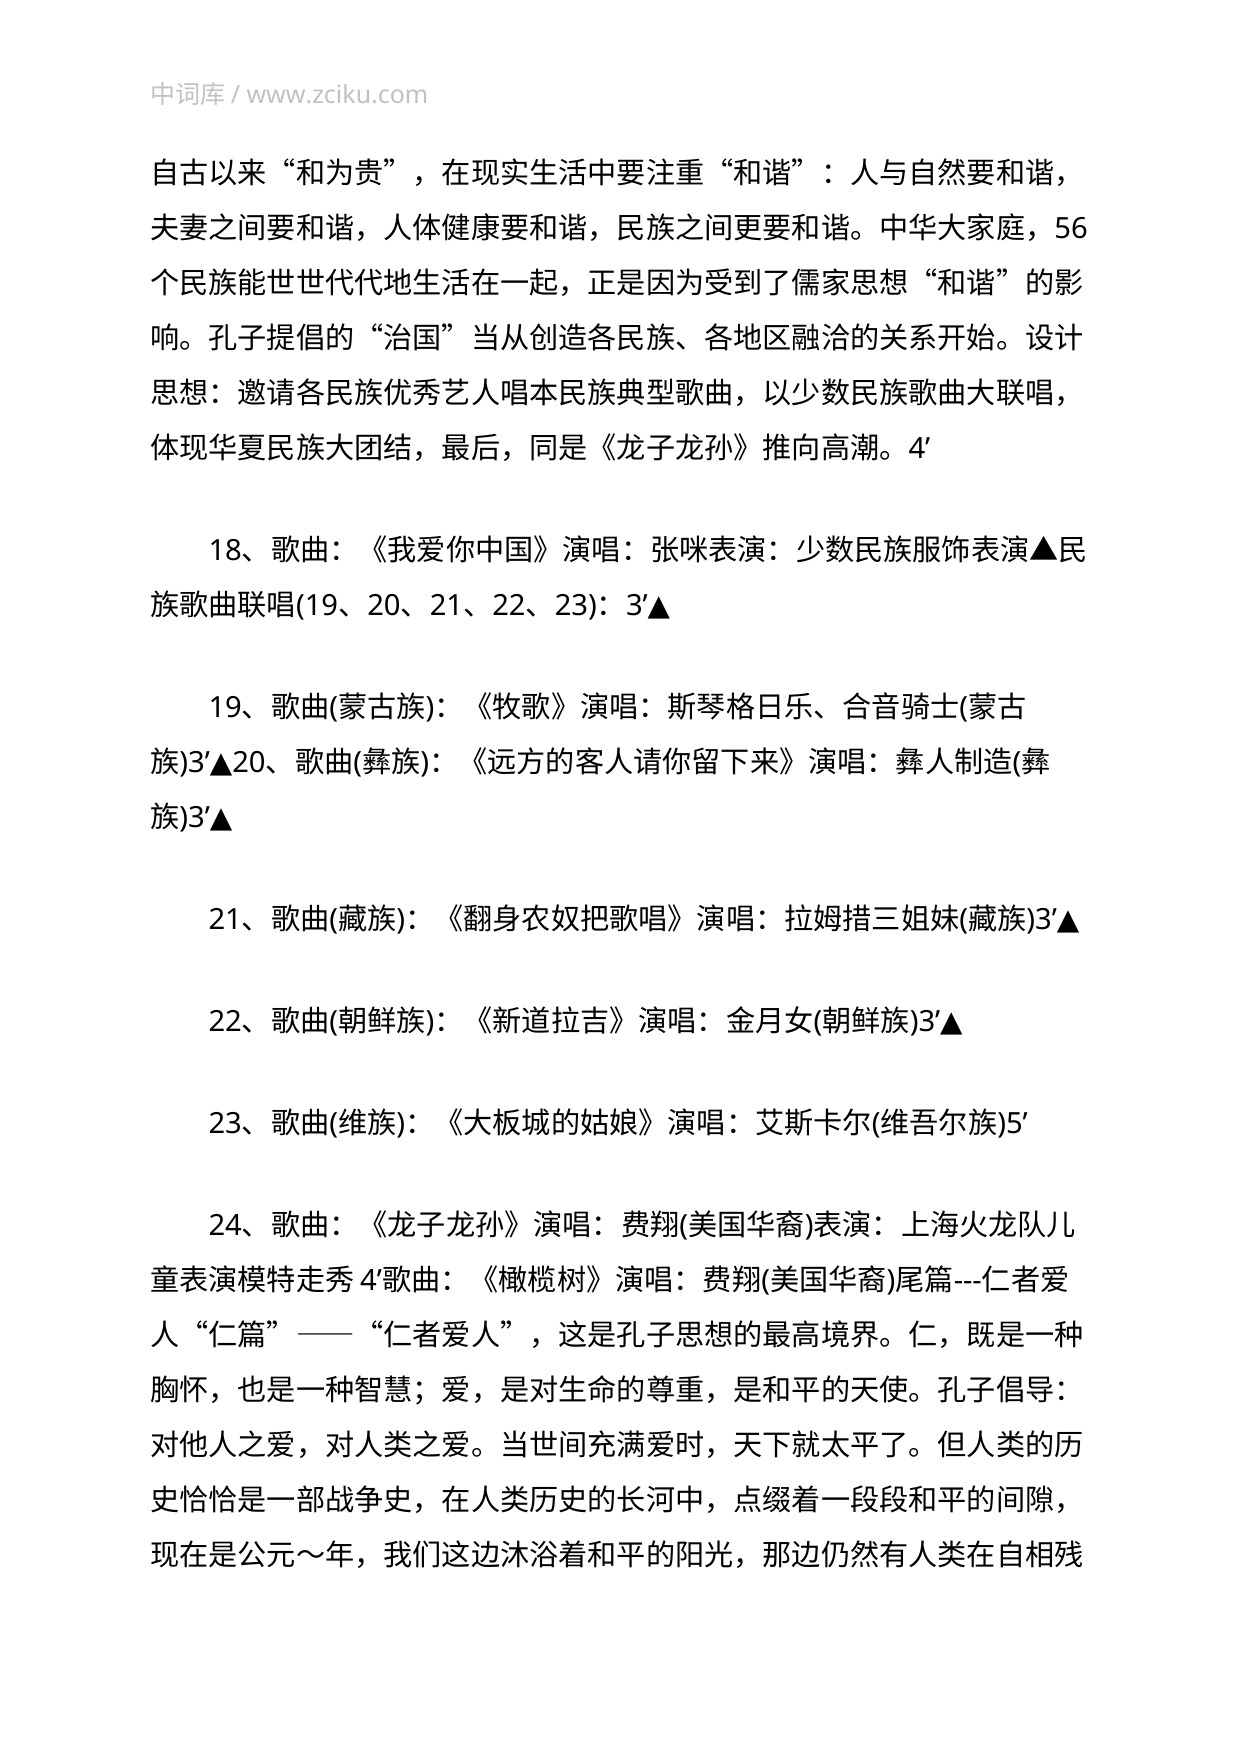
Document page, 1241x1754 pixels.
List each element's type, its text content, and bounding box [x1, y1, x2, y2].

text 22、歌曲(朝鲜族)：《新道拉吉》演唱：金月女(朝鲜族)3’▲ [150, 997, 1090, 1040]
text 18、歌曲：《我爱你中国》演唱：张咪表演：少数民族服饰表演▲民族歌曲联唱(19、20、21、22、23)：3’▲ [150, 527, 1090, 624]
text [150, 1201, 1090, 1573]
text 21、歌曲(藏族)：《翻身农奴把歌唱》演唱：拉姆措三姐妹(藏族)3’▲ [150, 896, 1090, 938]
text 19、歌曲(蒙古族)：《牧歌》演唱：斯琴格日乐、合音骑士(蒙古族)3’▲20、歌曲(彝族)：《远方的客人请你留下来》演唱：彝人制造(彝族)3’▲ [150, 683, 1090, 836]
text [150, 150, 1090, 467]
text 23、歌曲(维族)：《大板城的姑娘》演唱：艾斯卡尔(维吾尔族)5’ [150, 1099, 1090, 1142]
